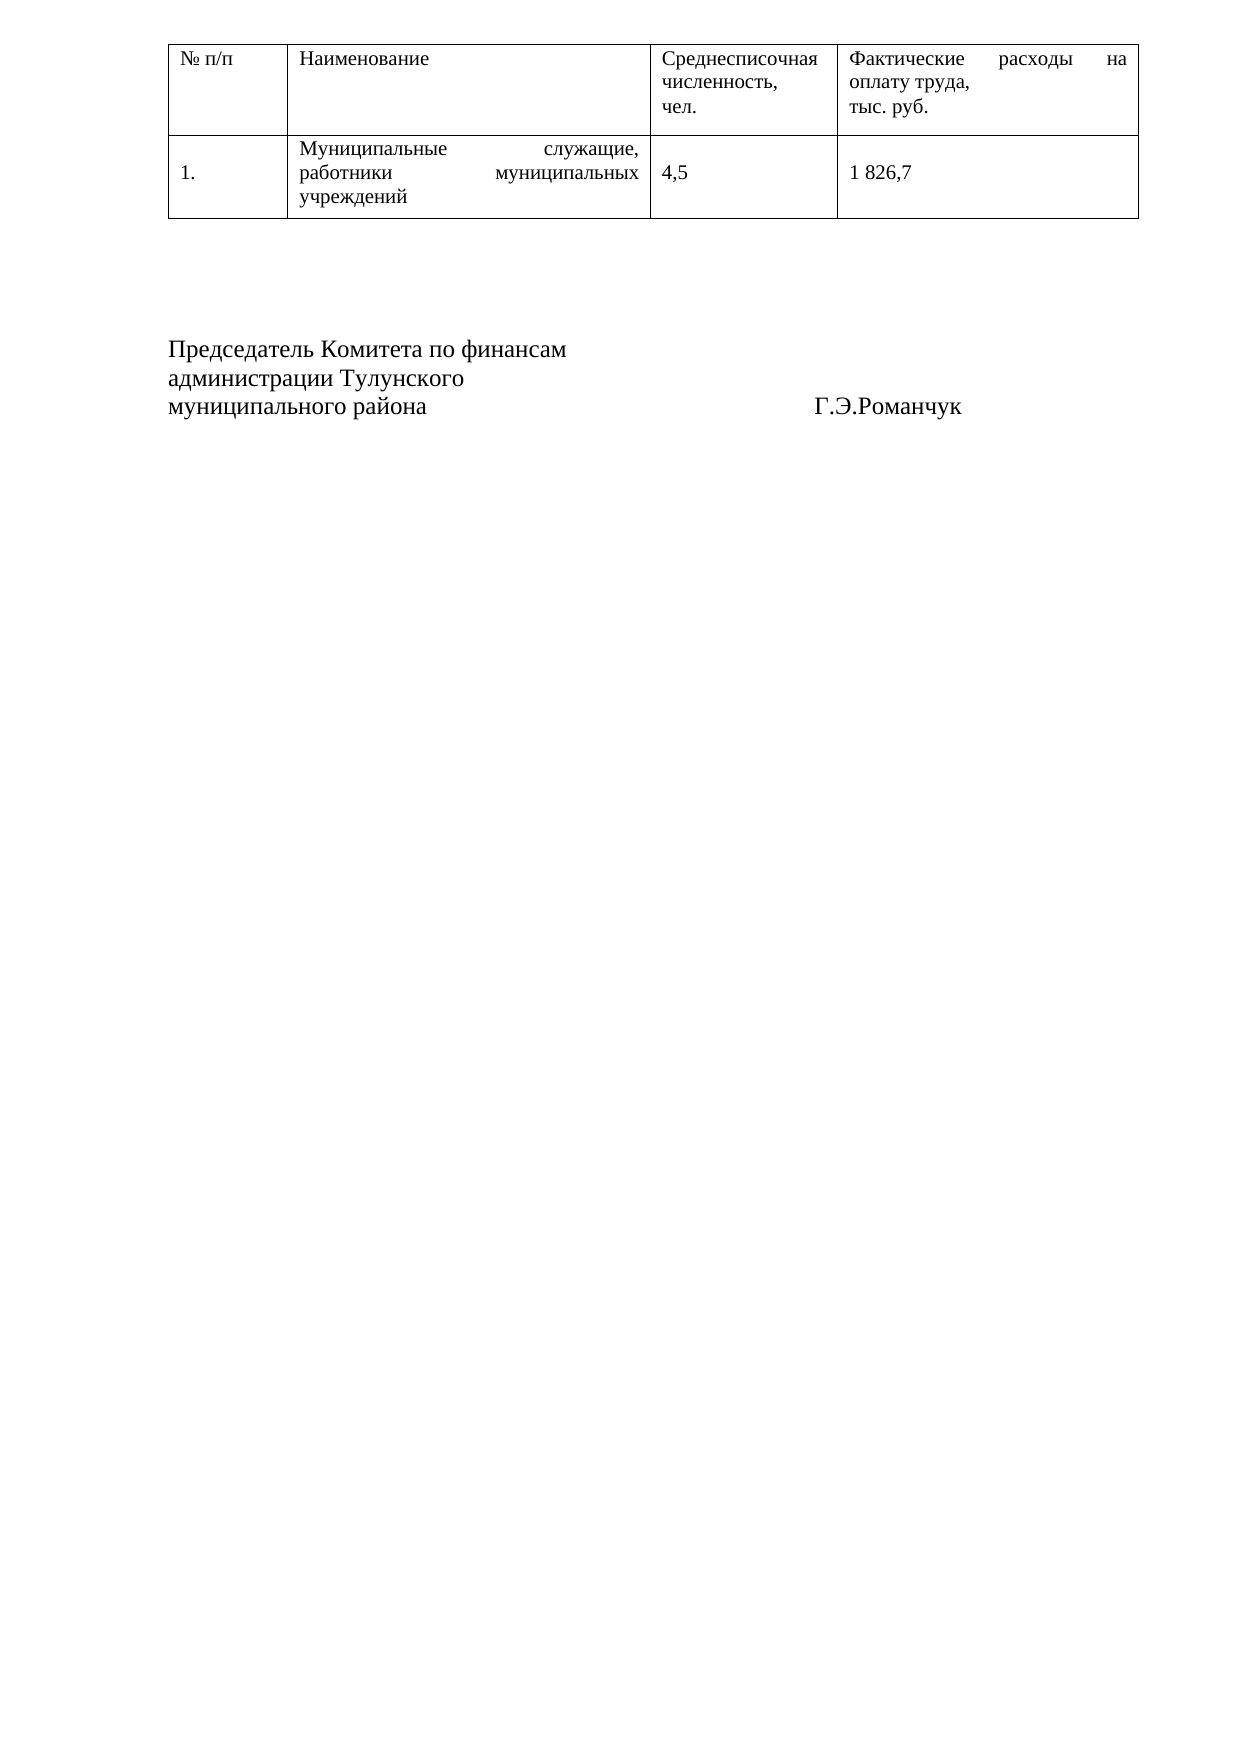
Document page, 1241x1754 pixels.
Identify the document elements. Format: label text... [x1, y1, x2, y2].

table_cell 1. [169, 136, 287, 218]
table_cell 4,5 [651, 136, 837, 218]
text администрации Тулунского [168, 363, 1138, 391]
table_header № п/п [169, 45, 287, 135]
table_cell Муниципальные служащие, работники муниципальных учреждений [288, 136, 650, 218]
table_header Наименование [288, 45, 650, 135]
table_header Фактические расходы на оплату труда, тыс. руб. [838, 45, 1138, 135]
table_cell 1 826,7 [838, 136, 1138, 218]
table_header Среднесписочная численность, чел. [651, 45, 837, 135]
text муниципального района Г.Э.Романчук [168, 391, 1138, 420]
text Председатель Комитета по финансам [168, 334, 1138, 363]
